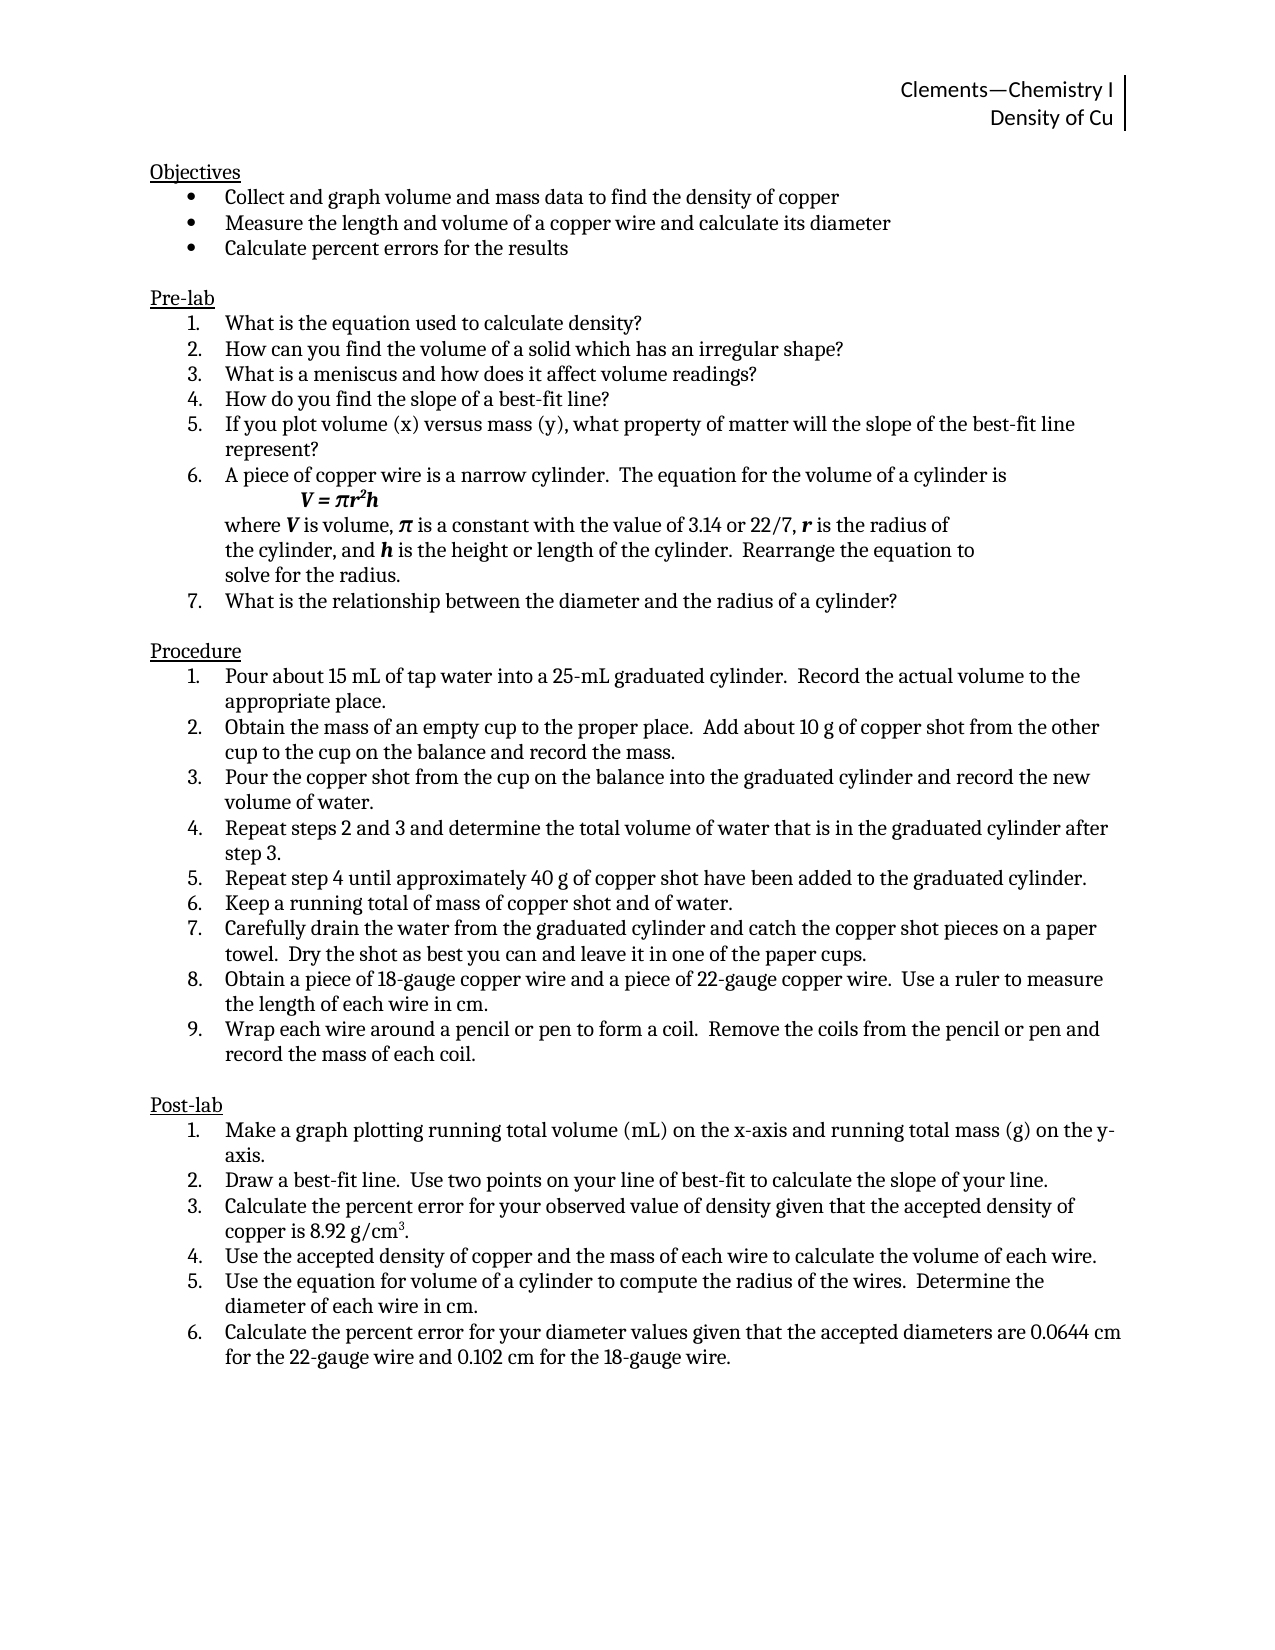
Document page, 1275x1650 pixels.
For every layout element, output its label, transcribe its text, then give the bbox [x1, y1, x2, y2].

list How do you find the slope of a best-fit line? [187, 387, 1125, 412]
list Make a graph plotting running total volume (mL) on the x-axis and running total mass (g) on the y-axis. [187, 1118, 1125, 1168]
list What is the equation used to calculate density? [187, 311, 1125, 336]
list Collect and graph volume and mass data to find the density of copper [187, 185, 1125, 210]
list A piece of copper wire is a narrow cylinder. The equation for the volume of a cylinder is [187, 462, 1125, 487]
list Draw a best-fit line. Use two points on your line of best-fit to calculate the slope of your line. [187, 1168, 1125, 1193]
list Measure the length and volume of a copper wire and calculate its diameter [187, 210, 1125, 235]
list Use the equation for volume of a cylinder to compute the radius of the wires. Determine the diameter of each wire in cm. [187, 1269, 1125, 1319]
list If you plot volume (x) versus mass (y), what property of matter will the slope of the best-fit line represent? [187, 412, 1125, 462]
text solve for the radius. [150, 563, 1125, 588]
list What is the relationship between the diameter and the radius of a cylinder? [187, 588, 1125, 613]
list Repeat steps 2 and 3 and determine the total volume of water that is in the graduated cylinder after step 3. [187, 815, 1125, 866]
list Pour the copper shot from the cup on the balance into the graduated cylinder and record the new volume of water. [187, 765, 1125, 815]
text Pre-lab [150, 286, 1125, 311]
list Wrap each wire around a pencil or pen to form a coil. Remove the coils from the pencil or pen and record the mass of each coil. [187, 1017, 1125, 1067]
list V = πr2h [225, 487, 1125, 513]
text the cylinder, and h is the height or length of the cylinder. Rearrange the equation to [150, 538, 1125, 563]
list Carefully drain the water from the graduated cylinder and catch the copper shot pieces on a paper towel. Dry the shot as best you can and leave it in one of the paper cups. [187, 916, 1125, 966]
list Obtain the mass of an empty cup to the proper place. Add about 10 g of copper shot from the other cup to the cup on the balance and record the mass. [187, 714, 1125, 765]
list Repeat step 4 until approximately 40 g of copper shot have been added to the graduated cylinder. [187, 866, 1125, 891]
list How can you find the volume of a solid which has an irregular shape? [187, 336, 1125, 361]
list Pour about 15 mL of tap water into a 25-mL graduated cylinder. Record the actual volume to the appropriate place. [187, 664, 1125, 714]
list What is a meniscus and how does it affect volume readings? [187, 361, 1125, 387]
text where V is volume, π is a constant with the value of 3.14 or 22/7, r is the radius of [150, 513, 1125, 538]
list Calculate the percent error for your diameter values given that the accepted diameters are 0.0644 cm for the 22-gauge wire and 0.102 cm for the 18-gauge wire. [187, 1319, 1125, 1370]
list Keep a running total of mass of copper shot and of water. [187, 891, 1125, 916]
text Procedure [150, 639, 1125, 664]
text Post-lab [150, 1092, 1125, 1118]
list Calculate the percent error for your observed value of density given that the accepted density of copper is 8.92 g/cm3. [187, 1193, 1125, 1244]
text Objectives [150, 160, 1125, 185]
list Calculate percent errors for the results [187, 235, 1125, 261]
list Use the accepted density of copper and the mass of each wire to calculate the volume of each wire. [187, 1244, 1125, 1269]
list Obtain a piece of 18-gauge copper wire and a piece of 22-gauge copper wire. Use a ruler to measure the length of each wire in cm. [187, 966, 1125, 1017]
